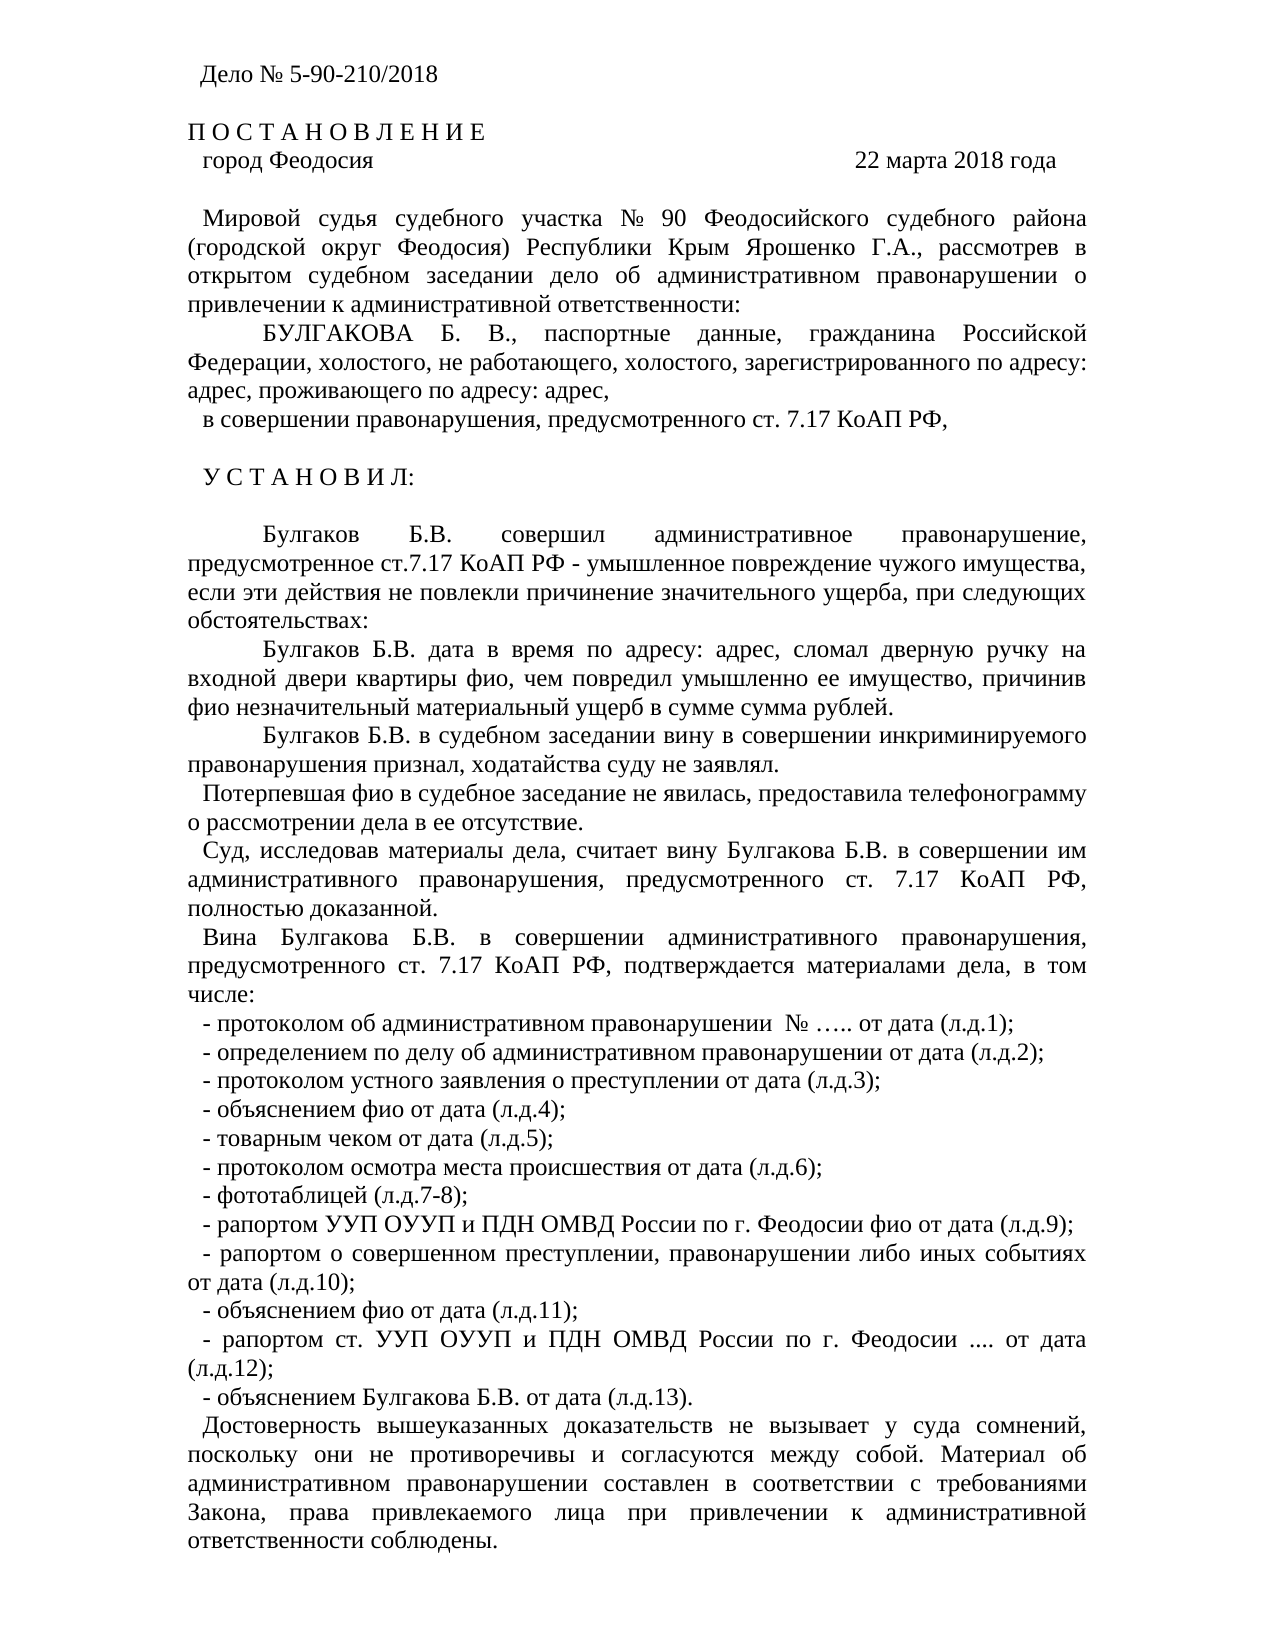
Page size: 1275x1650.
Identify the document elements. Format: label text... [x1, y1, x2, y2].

text - рапортом УУП ОУУП и ПДН ОМВД России по г. Феодосии фио от дата (л.д.9); [187, 1209, 1087, 1238]
text Суд, исследовав материалы дела, считает вину Булгакова Б.В. в совершении им административного правонарушения, предусмотренного ст. 7.17 КоАП РФ, полностью доказанной. [187, 835, 1087, 922]
text - товарным чеком от дата (л.д.5); [187, 1123, 1087, 1152]
text - протоколом устного заявления о преступлении от дата (л.д.3); [187, 1065, 1087, 1094]
text - протоколом осмотра места происшествия от дата (л.д.6); [187, 1152, 1087, 1180]
text в совершении правонарушения, предусмотренного ст. 7.17 КоАП РФ, [187, 404, 1087, 433]
text У С Т А Н О В И Л: [187, 462, 1087, 490]
text П О С Т А Н О В Л Е Н И Е [187, 117, 1087, 145]
text - фототаблицей (л.д.7-8); [187, 1180, 1087, 1209]
text город Феодосия 22 марта 2018 года [187, 145, 1087, 174]
text - объяснением Булгакова Б.В. от дата (л.д.13). [187, 1382, 1087, 1410]
text Потерпевшая фио в судебное заседание не явилась, предоставила телефонограмму о рассмотрении дела в ее отсутствие. [187, 778, 1087, 835]
text - протоколом об административном правонарушении № ….. от дата (л.д.1); [187, 1008, 1087, 1037]
text - рапортом ст. УУП ОУУП и ПДН ОМВД России по г. Феодосии .... от дата (л.д.12); [187, 1324, 1087, 1382]
text - объяснением фио от дата (л.д.11); [187, 1295, 1087, 1324]
text Булгаков Б.В. совершил административное правонарушение, предусмотренное ст.7.17 КоАП РФ - умышленное повреждение чужого имущества, если эти действия не повлекли причинение значительного ущерба, при следующих обстоятельствах: [187, 519, 1087, 634]
text - определением по делу об административном правонарушении от дата (л.д.2); [187, 1037, 1087, 1065]
text Булгаков Б.В. в судебном заседании вину в совершении инкриминируемого правонарушения признал, ходатайства суду не заявлял. [187, 720, 1087, 778]
text Булгаков Б.В. дата в время по адресу: адрес, сломал дверную ручку на входной двери квартиры фио, чем повредил умышленно ее имущество, причинив фио незначительный материальный ущерб в сумме сумма рублей. [187, 634, 1087, 720]
text - объяснением фио от дата (л.д.4); [187, 1094, 1087, 1123]
text БУЛГАКОВА Б. В., паспортные данные, гражданина Российской Федерации, холостого, не работающего, холостого, зарегистрированного по адресу: адрес, проживающего по адресу: адрес, [187, 318, 1087, 404]
text Достоверность вышеуказанных доказательств не вызывает у суда сомнений, поскольку они не противоречивы и согласуются между собой. Материал об административном правонарушении составлен в соответствии с требованиями Закона, права привлекаемого лица при привлечении к административной ответственности соблюдены. [187, 1410, 1087, 1554]
text Дело № 5-90-210/2018 [187, 59, 1087, 88]
text Вина Булгакова Б.В. в совершении административного правонарушения, предусмотренного ст. 7.17 КоАП РФ, подтверждается материалами дела, в том числе: [187, 922, 1087, 1008]
text - рапортом о совершенном преступлении, правонарушении либо иных событиях от дата (л.д.10); [187, 1238, 1087, 1295]
text Мировой судья судебного участка № 90 Феодосийского судебного района (городской округ Феодосия) Республики Крым Ярошенко Г.А., рассмотрев в открытом судебном заседании дело об административном правонарушении о привлечении к административной ответственности: [187, 203, 1087, 318]
